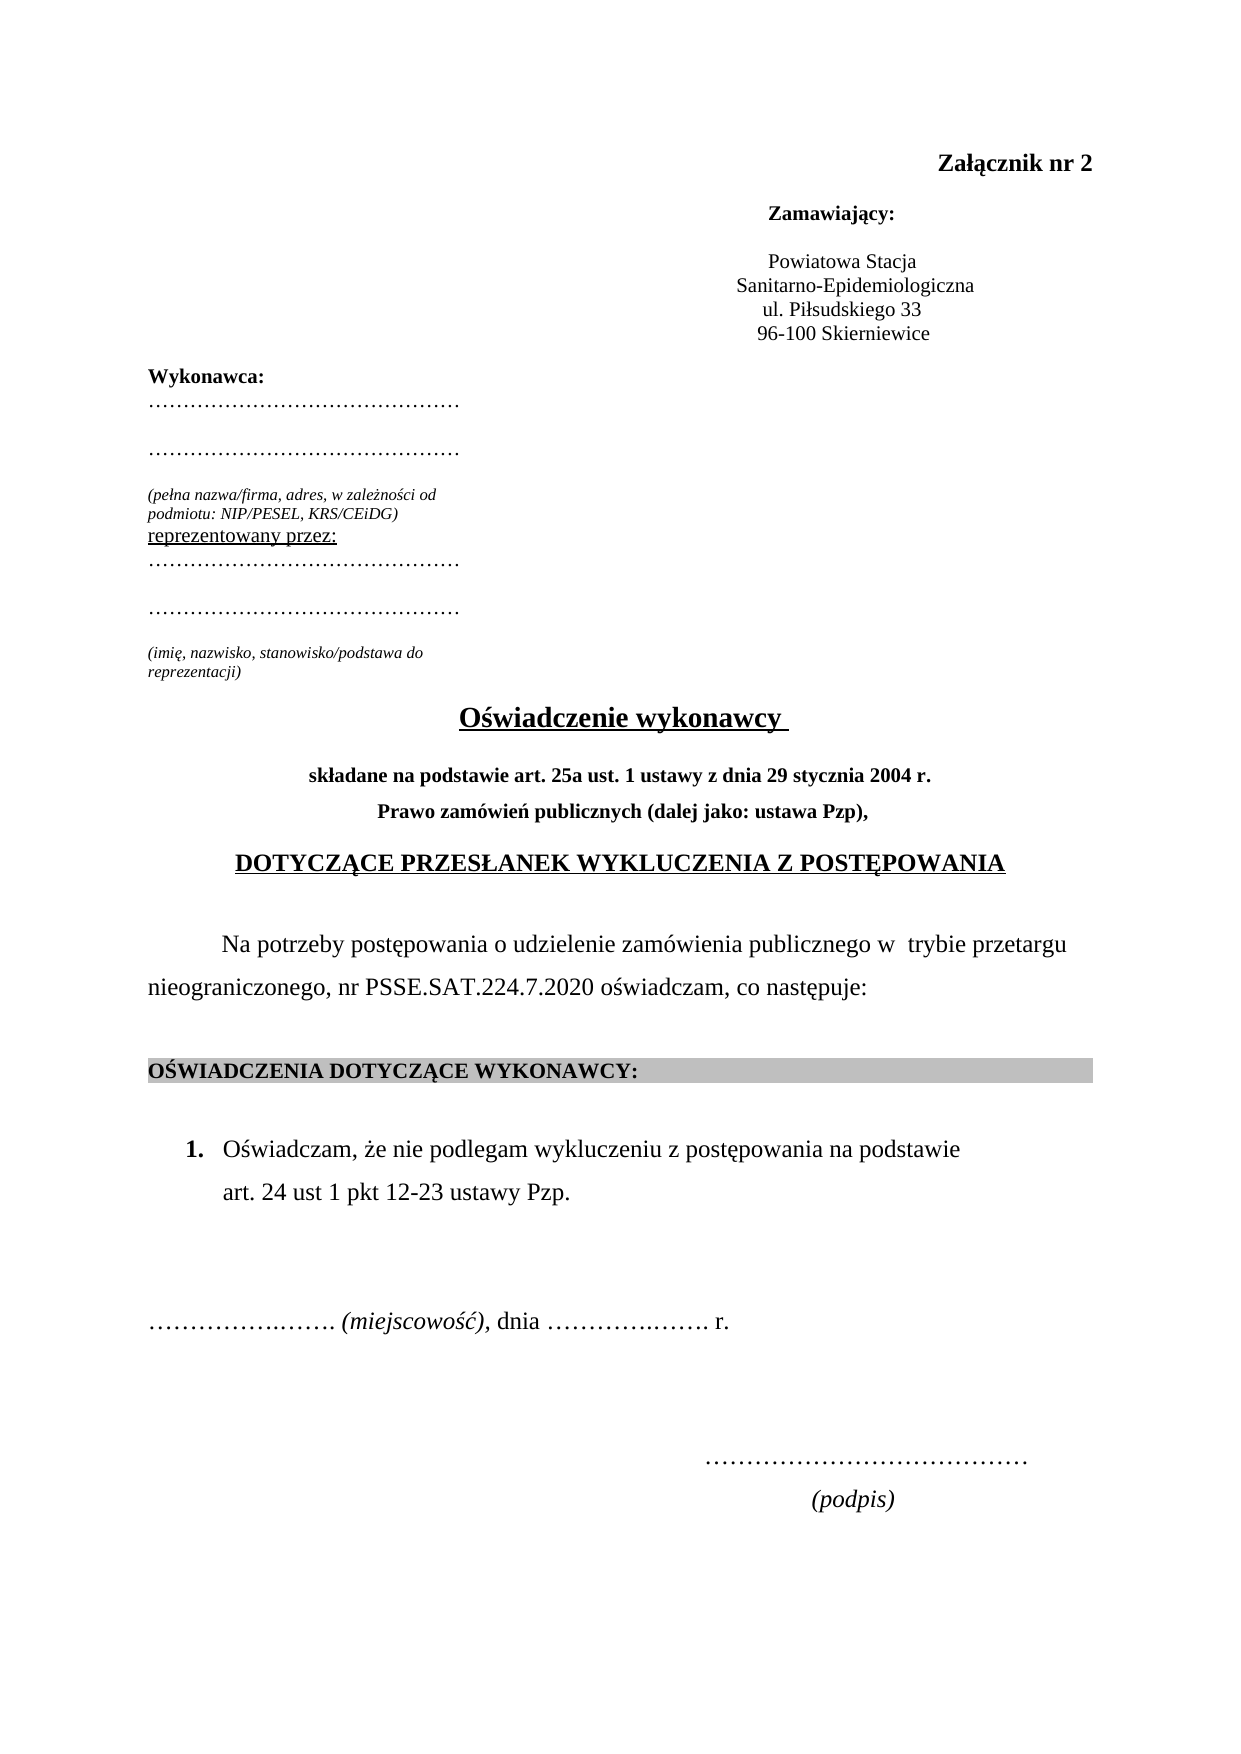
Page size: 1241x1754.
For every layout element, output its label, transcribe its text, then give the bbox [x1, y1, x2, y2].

text ul. Piłsudskiego 33 [148, 297, 1093, 321]
text Sanitarno-Epidemiologiczna [148, 273, 1093, 297]
text (pełna nazwa/firma, adres, w zależności od podmiotu: NIP/PESEL, KRS/CEiDG) [148, 484, 472, 523]
text składane na podstawie art. 25a ust. 1 ustawy z dnia 29 stycznia 2004 r. [148, 763, 1093, 787]
text Powiatowa Stacja [694, 248, 1093, 273]
text ………………………………… [148, 1441, 1093, 1470]
text Na potrzeby postępowania o udzielenie zamówienia publicznego w trybie przetargu nieograniczonego, nr PSSE.SAT.224.7.2020 oświadczam, co następuje: [148, 929, 1093, 1001]
text (podpis) [738, 1484, 1093, 1513]
text ……………………………………………………………………………… [148, 388, 472, 460]
text Oświadczenie wykonawcy [148, 700, 1093, 734]
text OŚWIADCZENIA DOTYCZĄCE WYKONAWCY: [148, 1058, 1093, 1083]
text ……………………………………………………………………………… [148, 547, 472, 619]
text reprezentowany przez: [148, 523, 1093, 547]
text Prawo zamówień publicznych (dalej jako: ustawa Pzp), [148, 799, 1093, 823]
text Zamawiający: [694, 200, 1093, 224]
text Wykonawca: [148, 364, 1093, 388]
list Oświadczam, że nie podlegam wykluczeniu z postępowania na podstawie art. 24 ust 1 pkt 12-23 ustawy Pzp. [185, 1134, 1093, 1206]
text …………….……. (miejscowość), dnia ………….……. r. [148, 1306, 1093, 1335]
text (imię, nazwisko, stanowisko/podstawa do reprezentacji) [148, 643, 472, 681]
text 96-100 Skierniewice [148, 321, 1093, 345]
text Załącznik nr 2 [148, 148, 1093, 176]
text DOTYCZĄCE PRZESŁANEK WYKLUCZENIA Z POSTĘPOWANIA [148, 848, 1093, 877]
